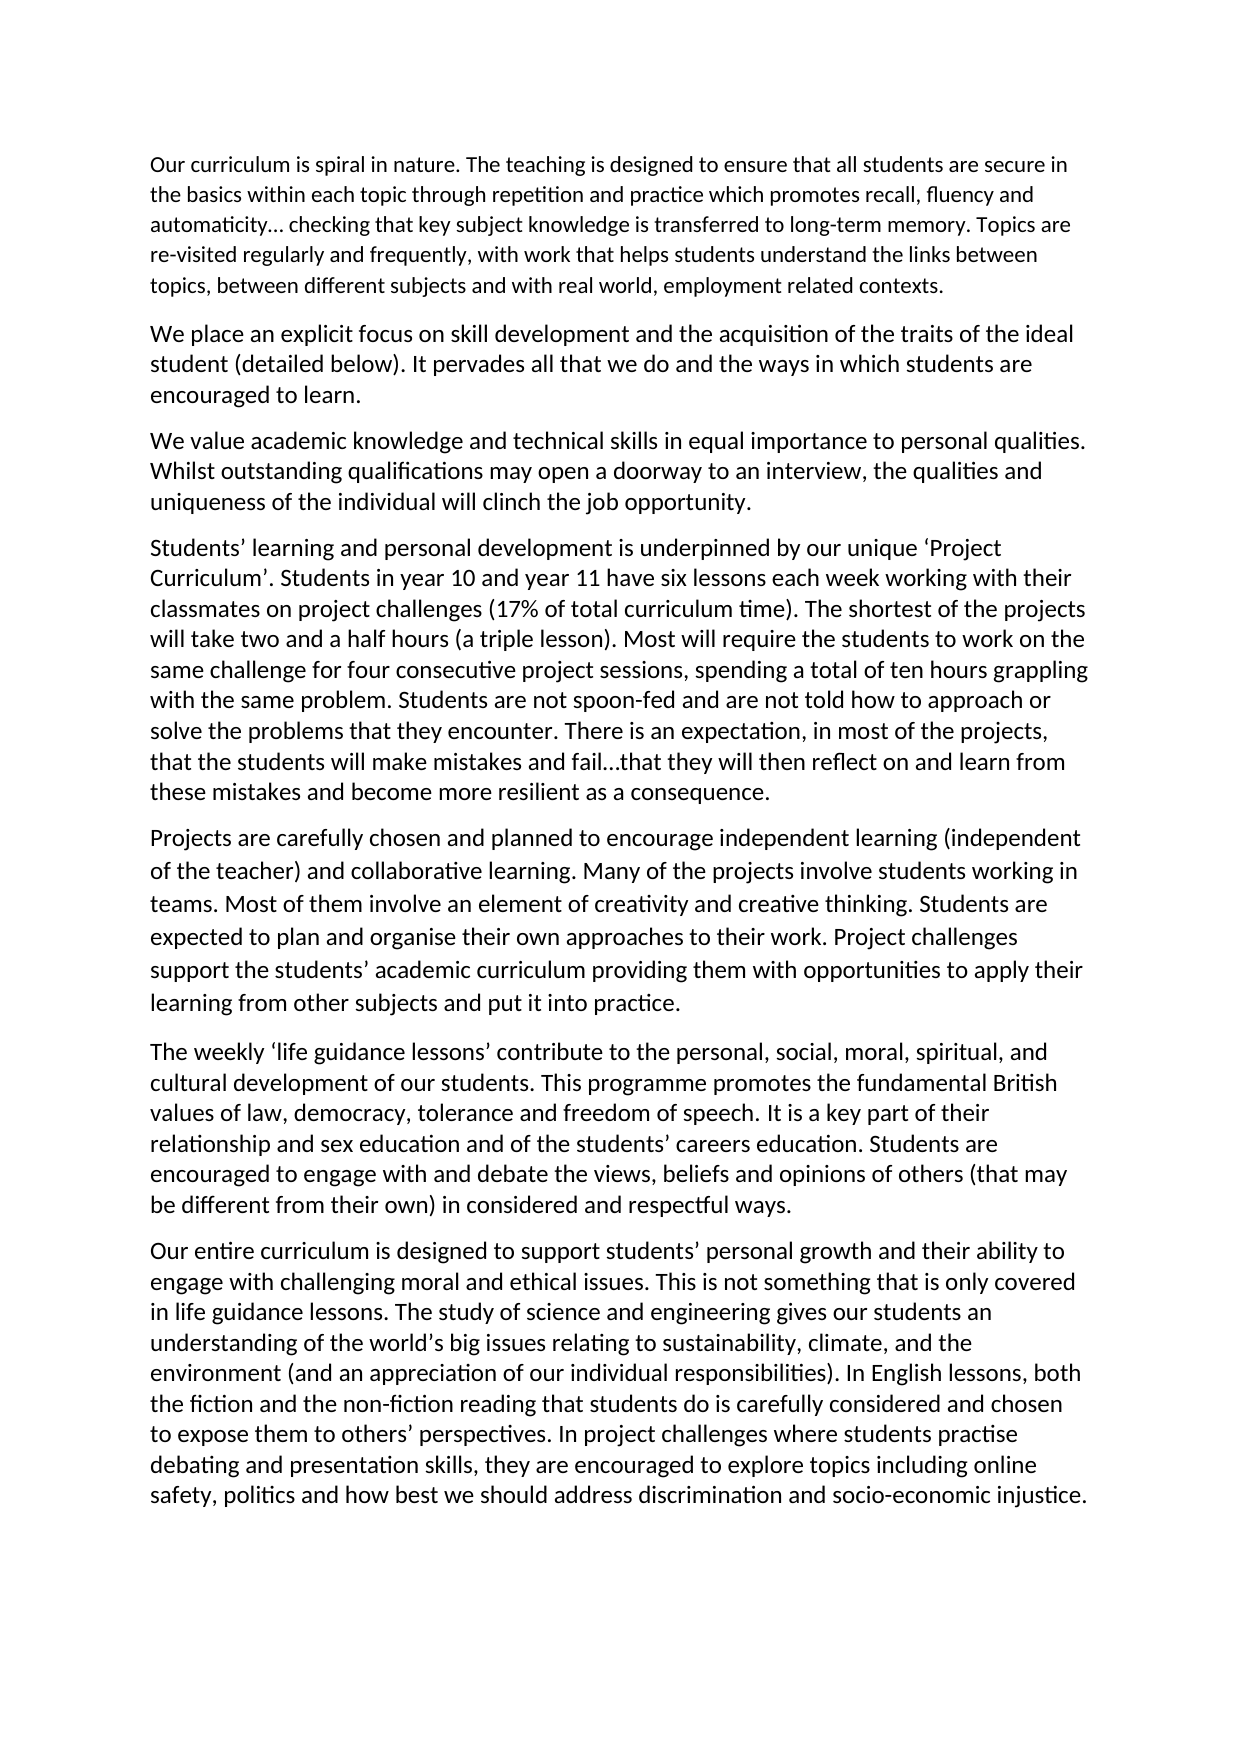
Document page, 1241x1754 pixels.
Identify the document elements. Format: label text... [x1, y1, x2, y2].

text We place an explicit focus on skill development and the acquisition of the traits of the ideal student (detailed below). It pervades all that we do and the ways in which students are encouraged to learn. [150, 318, 1090, 409]
text We value academic knowledge and technical skills in equal importance to personal qualities. Whilst outstanding qualifications may open a doorway to an interview, the qualities and uniqueness of the individual will clinch the job opportunity. [150, 425, 1090, 516]
text The weekly ‘life guidance lessons’ contribute to the personal, social, moral, spiritual, and cultural development of our students. This programme promotes the fundamental British values of law, democracy, tolerance and freedom of speech. It is a key part of their relationship and sex education and of the students’ careers education. Students are encouraged to engage with and debate the views, beliefs and opinions of others (that may be different from their own) in considered and respectful ways. [150, 1037, 1090, 1220]
text Projects are carefully chosen and planned to encourage independent learning (independent of the teacher) and collaborative learning. Many of the projects involve students working in teams. Most of them involve an element of creativity and creative thinking. Students are expected to plan and organise their own approaches to their work. Project challenges support the students’ academic curriculum providing them with opportunities to apply their learning from other subjects and put it into practice. [150, 822, 1090, 1017]
text Our entire curriculum is designed to support students’ personal growth and their ability to engage with challenging moral and ethical issues. This is not something that is only covered in life guidance lessons. The study of science and engineering gives our students an understanding of the world’s big issues relating to sustainability, climate, and the environment (and an appreciation of our individual responsibilities). In English lessons, both the fiction and the non-fiction reading that students do is carefully considered and chosen to expose them to others’ perspectives. In project challenges where students practise debating and presentation skills, they are encouraged to explore topics including online safety, politics and how best we should address discrimination and socio-economic injustice. [150, 1235, 1090, 1510]
text Students’ learning and personal development is underpinned by our unique ‘Project Curriculum’. Students in year 10 and year 11 have six lessons each week working with their classmates on project challenges (17% of total curriculum time). The shortest of the projects will take two and a half hours (a triple lesson). Most will require the students to work on the same challenge for four consecutive project sessions, spending a total of ten hours grappling with the same problem. Students are not spoon-fed and are not told how to approach or solve the problems that they encounter. There is an expectation, in most of the projects, that the students will make mistakes and fail…that they will then reflect on and learn from these mistakes and become more resilient as a consequence. [150, 532, 1090, 807]
text Our curriculum is spiral in nature. The teaching is designed to ensure that all students are secure in the basics within each topic through repetition and practice which promotes recall, fluency and automaticity… checking that key subject knowledge is transferred to long-term memory. Topics are re-visited regularly and frequently, with work that helps students understand the links between topics, between different subjects and with real world, employment related contexts. [150, 150, 1090, 299]
